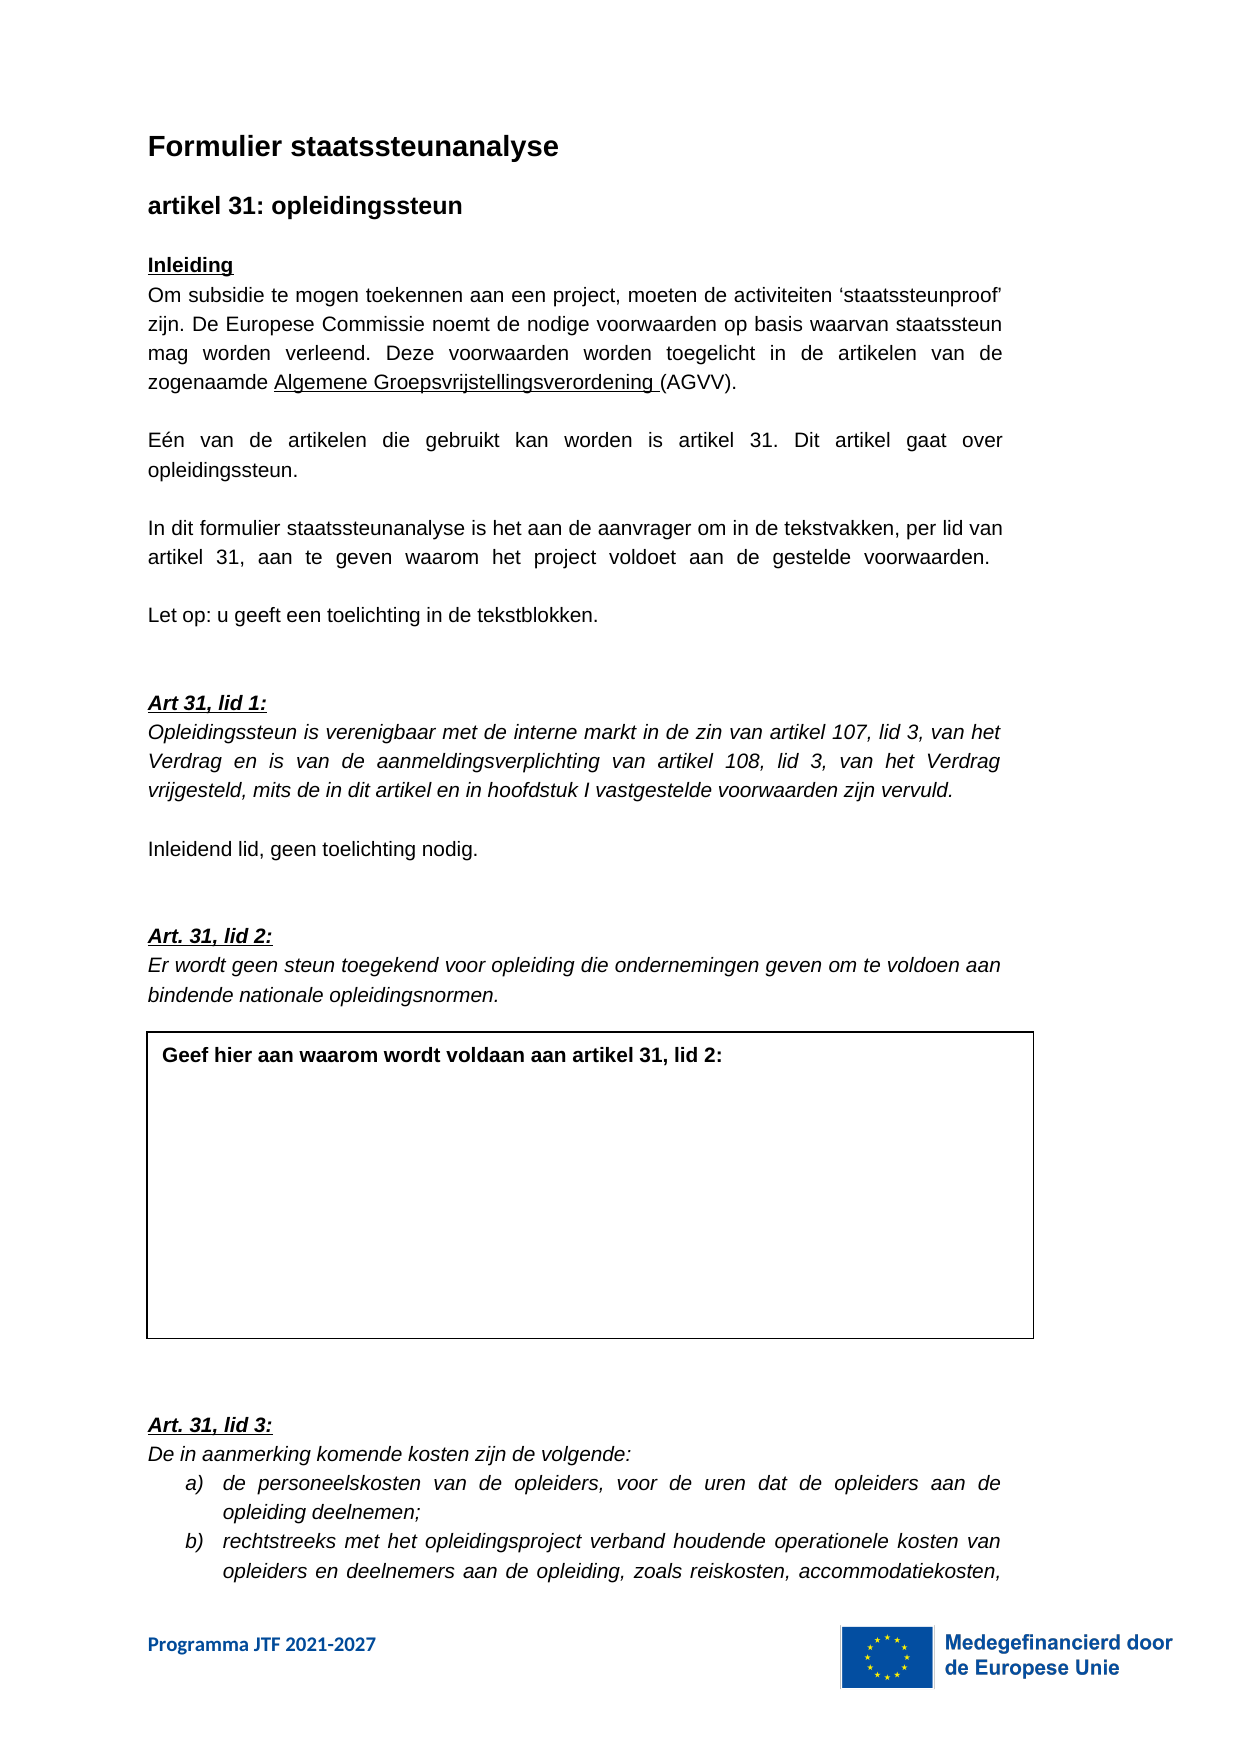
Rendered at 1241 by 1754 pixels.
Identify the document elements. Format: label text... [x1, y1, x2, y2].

text artikel 31: opleidingssteun [148, 162, 1004, 220]
text Om subsidie te mogen toekennen aan een project, moeten de activiteiten ‘staatssteunproof’ zijn. De Europese Commissie noemt de nodige voorwaarden op basis waarvan staatssteun mag worden verleend. Deze voorwaarden worden toegelicht in de artikelen van de zogenaamde Algemene Groepsvrijstellingsverordening (AGVV). [148, 279, 1004, 395]
picture [838, 1623, 1179, 1690]
text Opleidingssteun is verenigbaar met de interne markt in de zin van artikel 107, lid 3, van het Verdrag en is van de aanmeldingsverplichting van artikel 108, lid 3, van het Verdrag vrijgesteld, mits de in dit artikel en in hoofdstuk I vastgestelde voorwaarden zijn vervuld. [148, 716, 1004, 804]
text Inleiding [148, 220, 1004, 279]
text Art 31, lid 1: [148, 687, 1004, 716]
text Let op: u geeft een toelichting in de tekstblokken. [148, 599, 1004, 629]
text Er wordt geen steun toegekend voor opleiding die ondernemingen geven om te voldoen aan bindende nationale opleidingsnormen. [148, 949, 1004, 1008]
list de personeelskosten van de opleiders, voor de uren dat de opleiders aan de opleiding deelnemen; [185, 1467, 1004, 1526]
text Inleidend lid, geen toelichting nodig. [148, 833, 1004, 862]
text Eén van de artikelen die gebruikt kan worden is artikel 31. Dit artikel gaat over opleidingssteun. [148, 424, 1004, 483]
text Art. 31, lid 3: [148, 1409, 1004, 1438]
text Art. 31, lid 2: [148, 920, 1004, 949]
text Formulier staatssteunanalyse [148, 133, 1004, 162]
text De in aanmerking komende kosten zijn de volgende: [148, 1438, 1004, 1467]
text In dit formulier staatssteunanalyse is het aan de aanvrager om in de tekstvakken, per lid van artikel 31, aan te geven waarom het project voldoet aan de gestelde voorwaarden. [148, 512, 1004, 599]
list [185, 1526, 1004, 1584]
